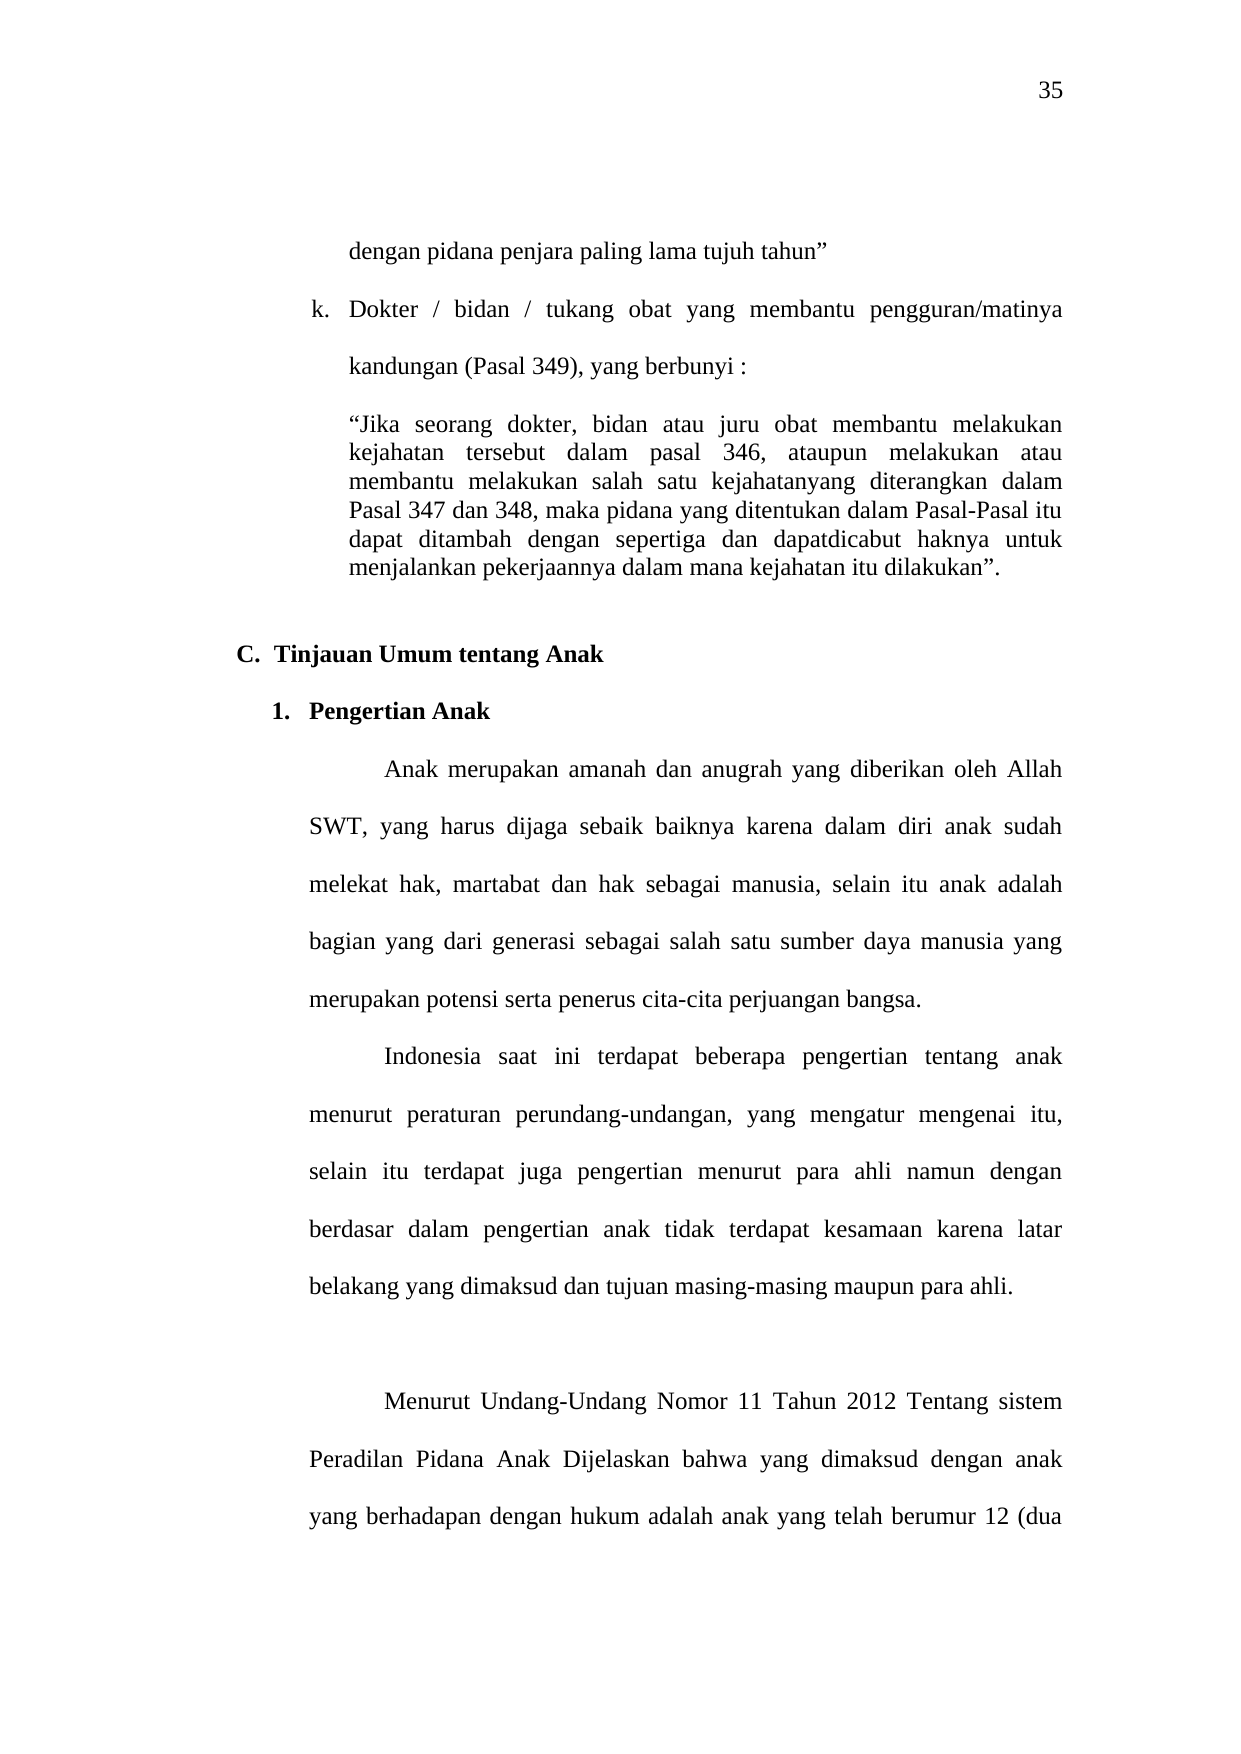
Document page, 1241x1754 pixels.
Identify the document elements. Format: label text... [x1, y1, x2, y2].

list Pengertian Anak [271, 696, 1063, 725]
list Dokter / bidan / tukang obat yang membantu pengguran/matinya kandungan (Pasal 349), yang berbunyi : [311, 294, 1063, 380]
list “Jika seorang dokter, bidan atau juru obat membantu melakukan kejahatan tersebut dalam pasal 346, ataupun melakukan atau membantu melakukan salah satu kejahatanyang diterangkan dalam Pasal 347 dan 348, maka pidana yang ditentukan dalam Pasal-Pasal itu dapat ditambah dengan sepertiga dan dapatdicabut haknya untuk menjalankan pekerjaannya dalam mana kejahatan itu dilakukan”. [348, 409, 1063, 581]
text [309, 1386, 1063, 1530]
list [348, 236, 1063, 265]
text Indonesia saat ini terdapat beberapa pengertian tentang anak menurut peraturan perundang-undangan, yang mengatur mengenai itu, selain itu terdapat juga pengertian menurut para ahli namun dengan berdasar dalam pengertian anak tidak terdapat kesamaan karena latar belakang yang dimaksud dan tujuan masing-masing maupun para ahli. [309, 1041, 1063, 1300]
subtitle Tinjauan Umum tentang Anak [236, 639, 1063, 667]
text Anak merupakan amanah dan anugrah yang diberikan oleh Allah SWT, yang harus dijaga sebaik baiknya karena dalam diri anak sudah melekat hak, martabat dan hak sebagai manusia, selain itu anak adalah bagian yang dari generasi sebagai salah satu sumber daya manusia yang merupakan potensi serta penerus cita-cita perjuangan bangsa. [309, 754, 1063, 1012]
